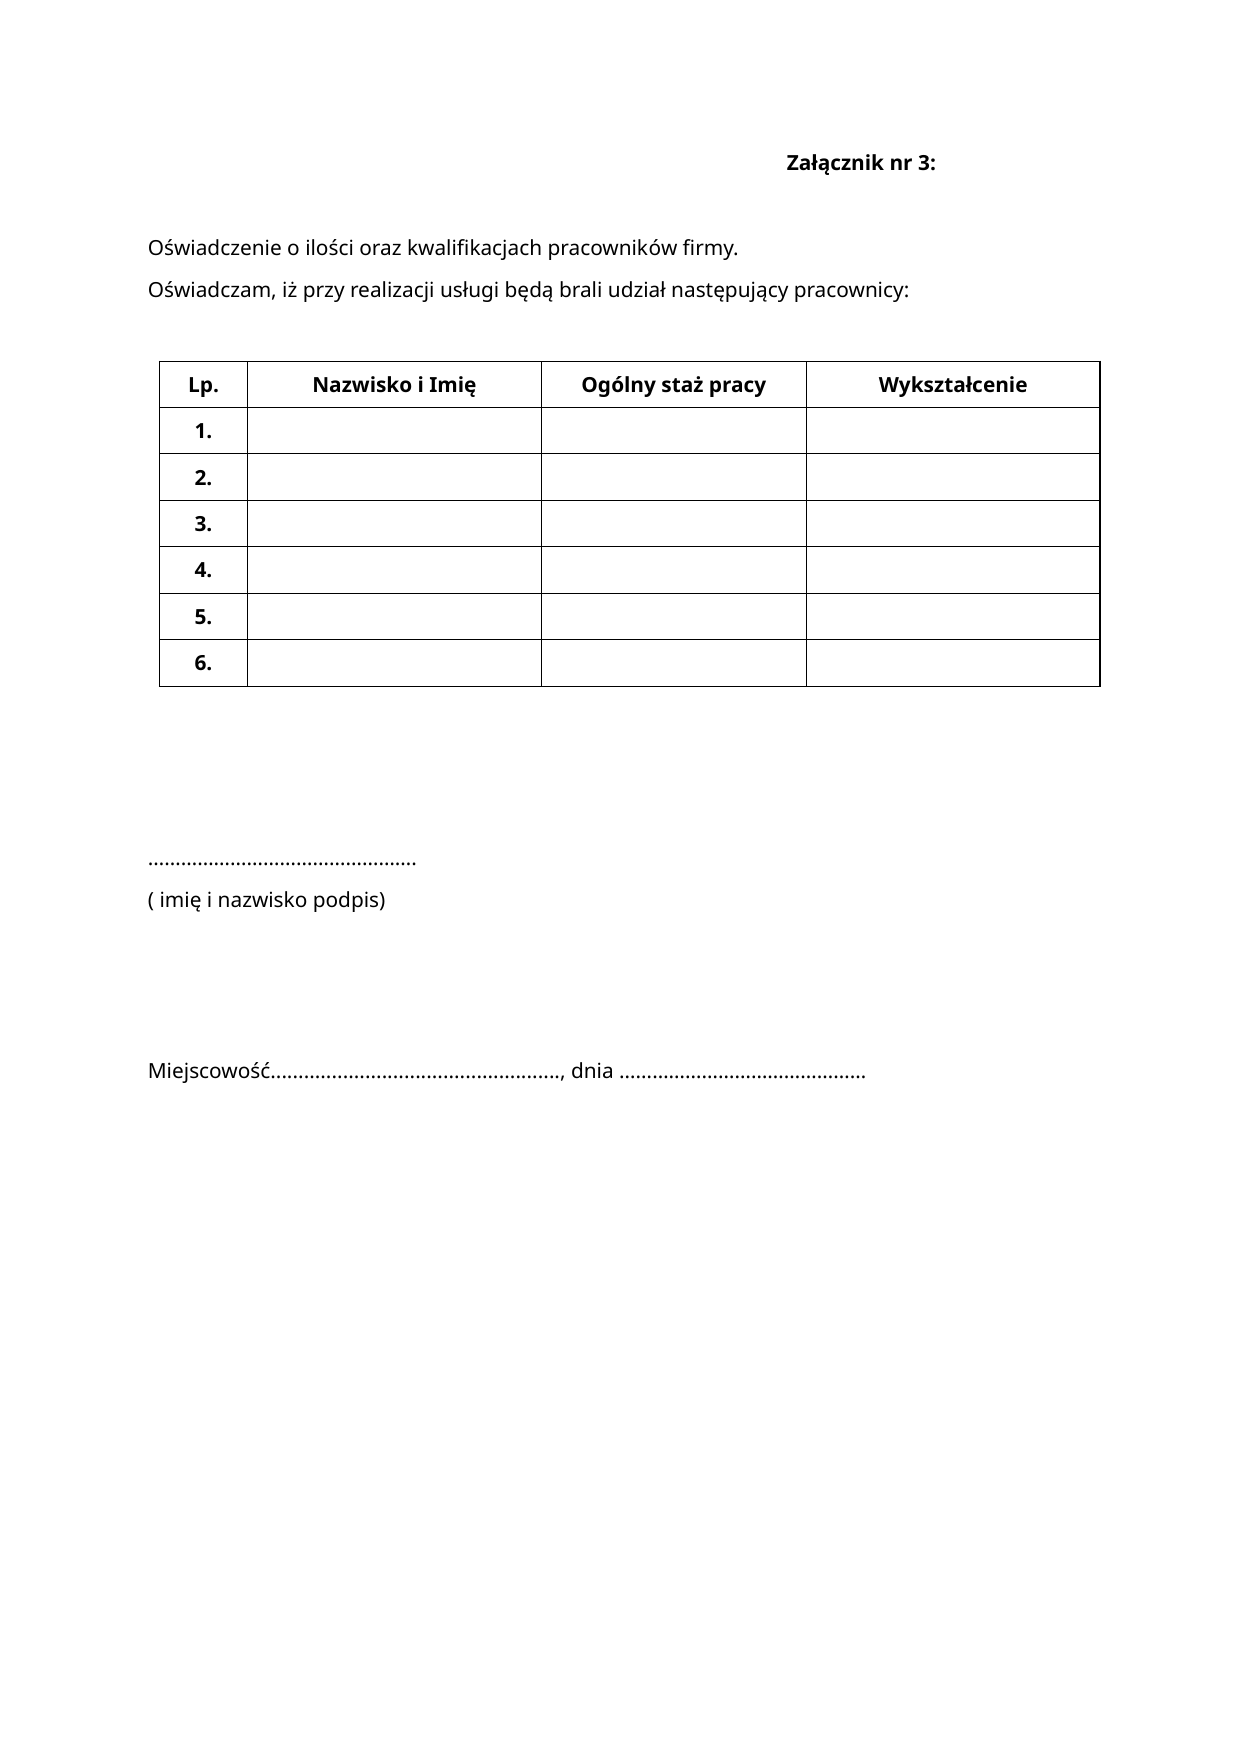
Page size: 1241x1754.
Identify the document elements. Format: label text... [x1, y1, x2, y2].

table_cell 1. [160, 408, 247, 453]
table_cell [807, 594, 1099, 639]
table_header Wykształcenie [807, 362, 1099, 407]
table_cell [542, 501, 806, 546]
table_header Lp. [160, 362, 247, 407]
text Oświadczam, iż przy realizacji usługi będą brali udział następujący pracownicy: [148, 275, 1093, 304]
table_cell [807, 640, 1099, 686]
table_cell 3. [160, 501, 247, 546]
table_cell 6. [160, 640, 247, 686]
table_cell [807, 408, 1099, 453]
text Załącznik nr 3: [148, 148, 1093, 176]
table_cell 5. [160, 594, 247, 639]
table_cell [807, 501, 1099, 546]
table_cell 4. [160, 547, 247, 593]
text ( imię i nazwisko podpis) [148, 885, 1093, 914]
text …………………………………………. [148, 843, 1093, 871]
table_cell [248, 594, 541, 639]
text Miejscowość...................................................., dnia ……………………………………… [148, 1056, 1093, 1084]
table_cell [807, 547, 1099, 593]
table_header Ogólny staż pracy [542, 362, 806, 407]
text Oświadczenie o ilości oraz kwalifikacjach pracowników firmy. [148, 233, 1093, 261]
table_cell [248, 454, 541, 500]
table_cell [248, 547, 541, 593]
table_cell [542, 640, 806, 686]
table_header Nazwisko i Imię [248, 362, 541, 407]
table_cell [542, 594, 806, 639]
table_cell [248, 501, 541, 546]
table_cell [807, 454, 1099, 500]
table_cell [542, 408, 806, 453]
table_cell [542, 547, 806, 593]
table_cell 2. [160, 454, 247, 500]
table_cell [248, 408, 541, 453]
table_cell [248, 640, 541, 686]
table_cell [542, 454, 806, 500]
